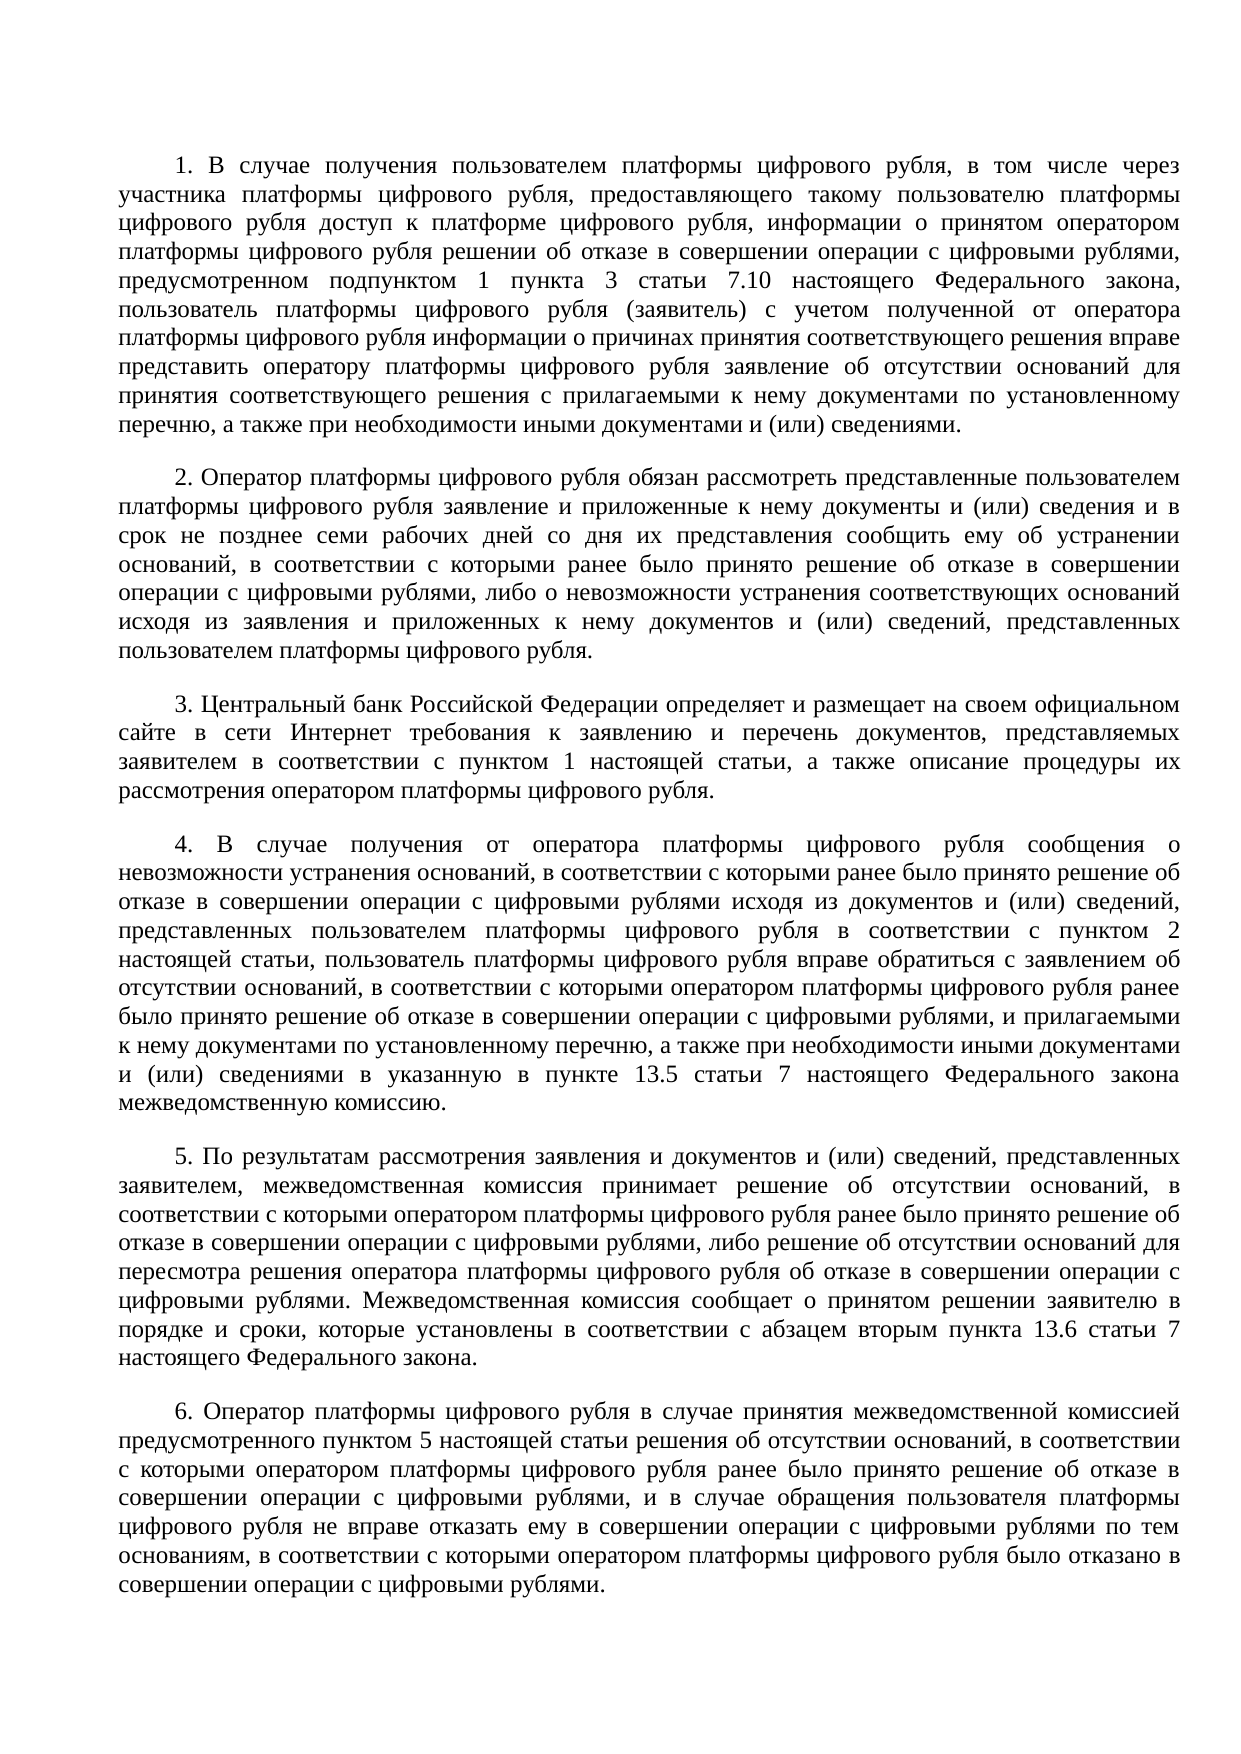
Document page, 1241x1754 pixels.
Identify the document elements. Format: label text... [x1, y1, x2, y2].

text 1. В случае получения пользователем платформы цифрового рубля, в том числе через участника платформы цифрового рубля, предоставляющего такому пользователю платформы цифрового рубля доступ к платформе цифрового рубля, информации о принятом оператором платформы цифрового рубля решении об отказе в совершении операции с цифровыми рублями, предусмотренном подпунктом 1 пункта 3 статьи 7.10 настоящего Федерального закона, пользователь платформы цифрового рубля (заявитель) с учетом полученной от оператора платформы цифрового рубля информации о причинах принятия соответствующего решения вправе представить оператору платформы цифрового рубля заявление об отсутствии оснований для принятия соответствующего решения с прилагаемыми к нему документами по установленному перечню, а также при необходимости иными документами и (или) сведениями. [118, 150, 1181, 437]
text 6. Оператор платформы цифрового рубля в случае принятия межведомственной комиссией предусмотренного пунктом 5 настоящей статьи решения об отсутствии оснований, в соответствии с которыми оператором платформы цифрового рубля ранее было принято решение об отказе в совершении операции с цифровыми рублями, и в случае обращения пользователя платформы цифрового рубля не вправе отказать ему в совершении операции с цифровыми рублями по тем основаниям, в соответствии с которыми оператором платформы цифрового рубля было отказано в совершении операции с цифровыми рублями. [118, 1396, 1181, 1597]
text 2. Оператор платформы цифрового рубля обязан рассмотреть представленные пользователем платформы цифрового рубля заявление и приложенные к нему документы и (или) сведения и в срок не позднее семи рабочих дней со дня их представления сообщить ему об устранении оснований, в соответствии с которыми ранее было принято решение об отказе в совершении операции с цифровыми рублями, либо о невозможности устранения соответствующих оснований исходя из заявления и приложенных к нему документов и (или) сведений, представленных пользователем платформы цифрового рубля. [118, 462, 1181, 664]
text 4. В случае получения от оператора платформы цифрового рубля сообщения о невозможности устранения оснований, в соответствии с которыми ранее было принято решение об отказе в совершении операции с цифровыми рублями исходя из документов и (или) сведений, представленных пользователем платформы цифрового рубля в соответствии с пунктом 2 настоящей статьи, пользователь платформы цифрового рубля вправе обратиться с заявлением об отсутствии оснований, в соответствии с которыми оператором платформы цифрового рубля ранее было принято решение об отказе в совершении операции с цифровыми рублями, и прилагаемыми к нему документами по установленному перечню, а также при необходимости иными документами и (или) сведениями в указанную в пункте 13.5 статьи 7 настоящего Федерального закона межведомственную комиссию. [118, 829, 1181, 1116]
text 5. По результатам рассмотрения заявления и документов и (или) сведений, представленных заявителем, межведомственная комиссия принимает решение об отсутствии оснований, в соответствии с которыми оператором платформы цифрового рубля ранее было принято решение об отказе в совершении операции с цифровыми рублями, либо решение об отсутствии оснований для пересмотра решения оператора платформы цифрового рубля об отказе в совершении операции с цифровыми рублями. Межведомственная комиссия сообщает о принятом решении заявителю в порядке и сроки, которые установлены в соответствии с абзацем вторым пункта 13.6 статьи 7 настоящего Федерального закона. [118, 1141, 1181, 1371]
text 3. Центральный банк Российской Федерации определяет и размещает на своем официальном сайте в сети Интернет требования к заявлению и перечень документов, представляемых заявителем в соответствии с пунктом 1 настоящей статьи, а также описание процедуры их рассмотрения оператором платформы цифрового рубля. [118, 689, 1181, 804]
